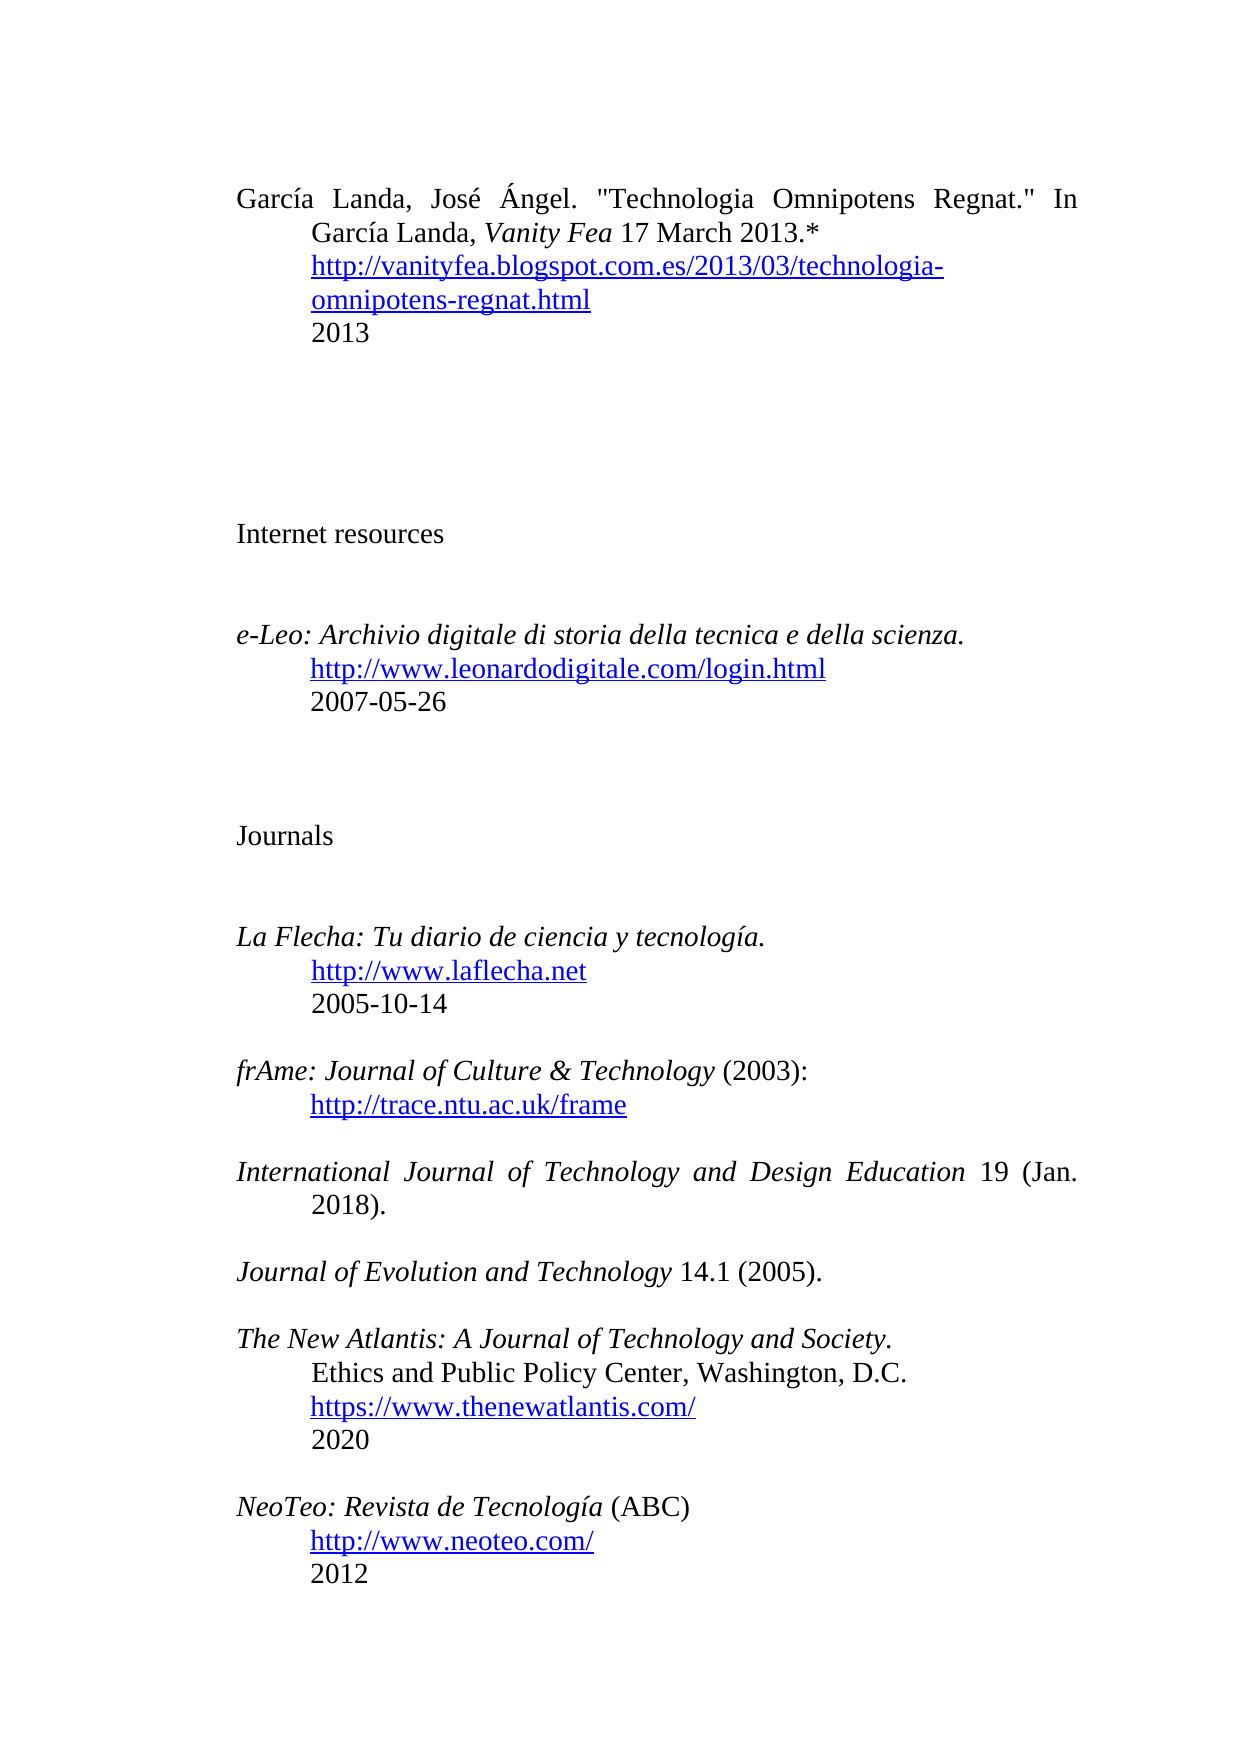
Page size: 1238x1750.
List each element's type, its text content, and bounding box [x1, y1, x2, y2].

text Internet resources [236, 517, 1078, 550]
text 2013 [236, 315, 1078, 349]
text 2020 [236, 1422, 1078, 1456]
text NeoTeo: Revista de Tecnología (ABC) [236, 1489, 1078, 1523]
text Journals [236, 818, 1078, 852]
text 2012 [236, 1556, 1078, 1590]
text http://vanityfea.blogspot.com.es/2013/03/technologia-omnipotens-regnat.html [236, 248, 1078, 315]
text La Flecha: Tu diario de ciencia y tecnología. [236, 919, 1078, 953]
text 2007-05-26 [236, 684, 1078, 718]
text Journal of Evolution and Technology 14.1 (2005). [236, 1254, 1078, 1288]
text García Landa, José Ángel. "Technologia Omnipotens Regnat." In García Landa, Vanity Fea 17 March 2013.* [236, 181, 1078, 248]
text The New Atlantis: A Journal of Technology and Society. [236, 1322, 1078, 1355]
text 2005-10-14 [236, 986, 1078, 1020]
text http://trace.ntu.ac.uk/frame [236, 1087, 1078, 1120]
text http://www.leonardodigitale.com/login.html [236, 651, 1078, 684]
text http://www.laflecha.net [236, 953, 1078, 986]
text e-Leo: Archivio digitale di storia della tecnica e della scienza. [236, 617, 1078, 651]
text http://www.neoteo.com/ [236, 1523, 1078, 1556]
text Ethics and Public Policy Center, Washington, D.C. [236, 1355, 1078, 1389]
text International Journal of Technology and Design Education 19 (Jan. 2018). [236, 1154, 1078, 1221]
text https://www.thenewatlantis.com/ [310, 1389, 1078, 1422]
text frAme: Journal of Culture & Technology (2003): [236, 1053, 1078, 1087]
